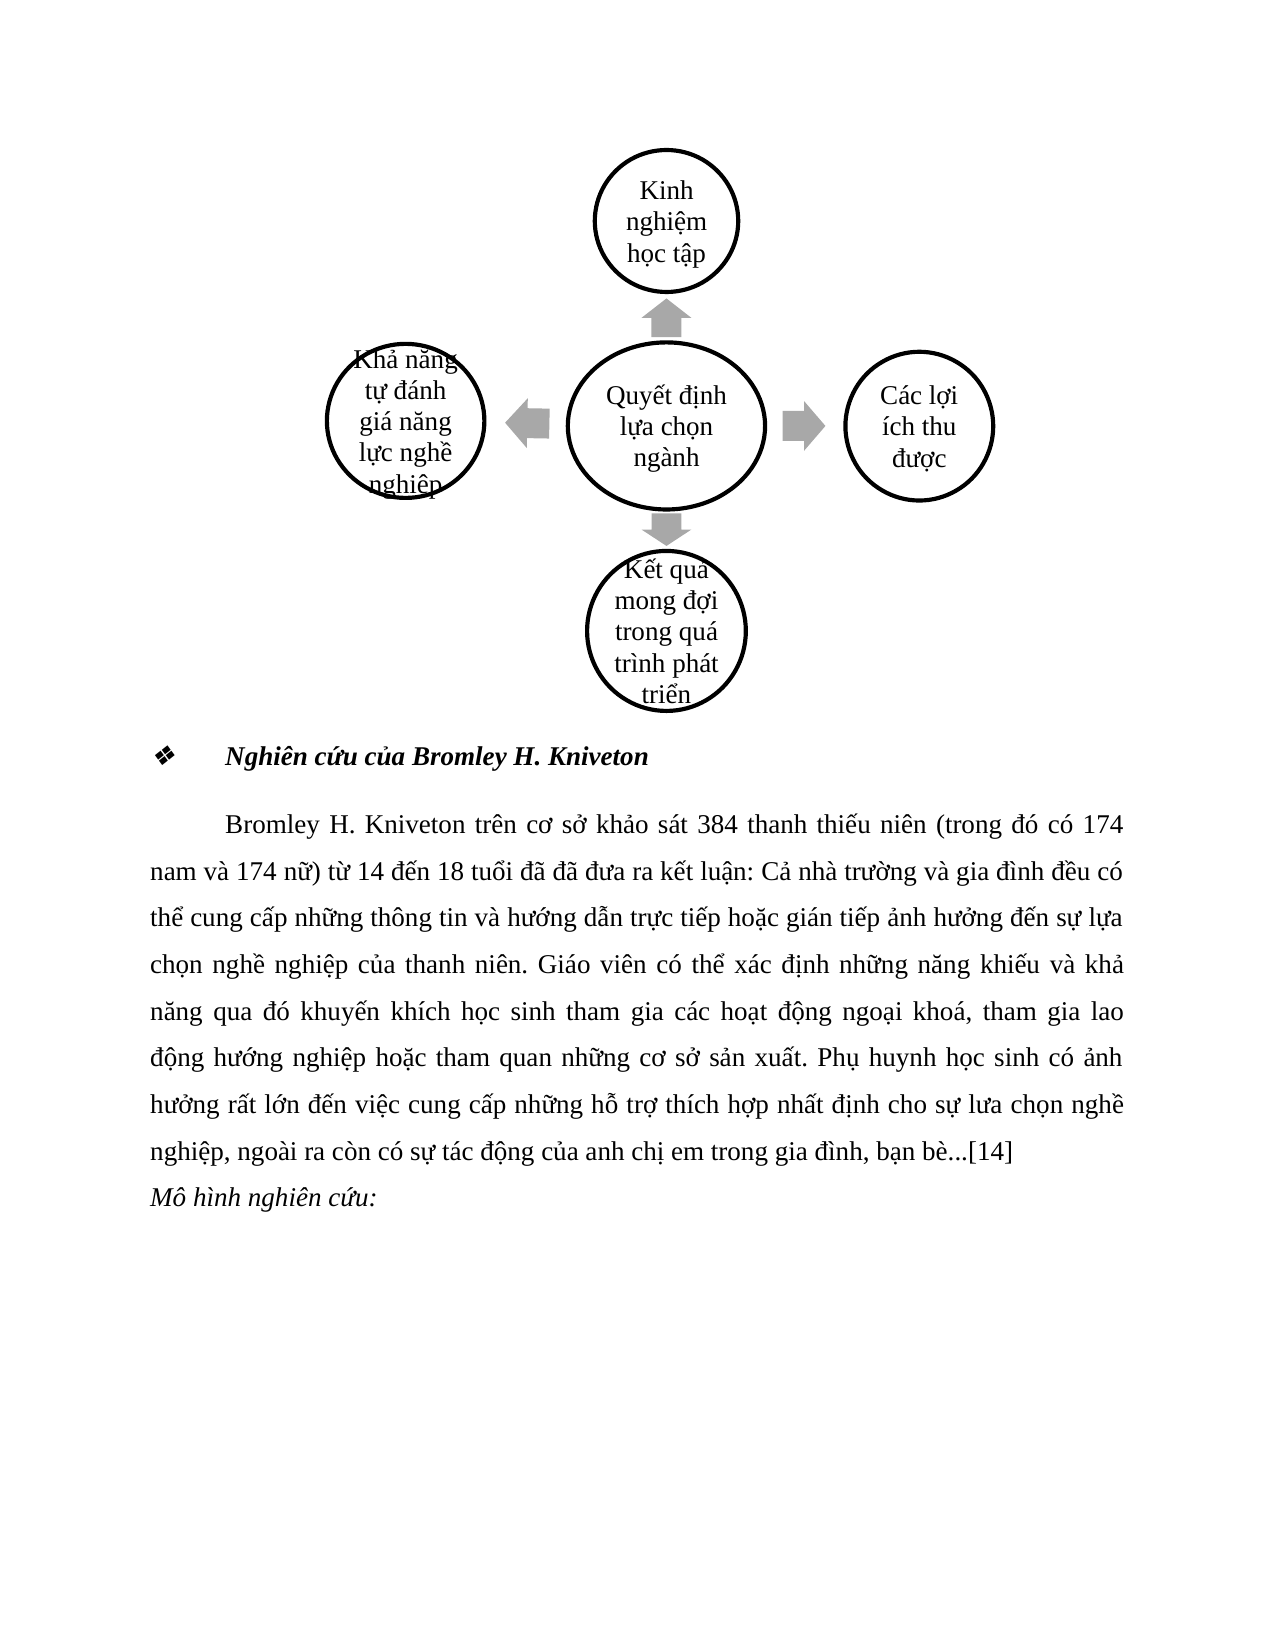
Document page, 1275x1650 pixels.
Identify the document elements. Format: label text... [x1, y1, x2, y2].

list Nghiên cứu của Bromley H. Kniveton [150, 725, 1125, 781]
text Bromley H. Kniveton trên cơ sở khảo sát 384 thanh thiếu niên (trong đó có 174 nam và 174 nữ) từ 14 đến 18 tuổi đã đã đưa ra kết luận: Cả nhà trường và gia đình đều có thể cung cấp những thông tin và hướng dẫn trực tiếp hoặc gián tiếp ảnh hưởng đến sự lựa chọn nghề nghiệp của thanh niên. Giáo viên có thể xác định những năng khiếu và khả năng qua đó khuyến khích học sinh tham gia các hoạt động ngoại khoá, tham gia lao động hướng nghiệp hoặc tham quan những cơ sở sản xuất. Phụ huynh học sinh có ảnh hưởng rất lớn đến việc cung cấp những hỗ trợ thích hợp nhất định cho sự lưa chọn nghề nghiệp, ngoài ra còn có sự tác động của anh chị em trong gia đình, bạn bè...[14] [150, 808, 1125, 1166]
text Mô hình nghiên cứu: [150, 1182, 1125, 1213]
